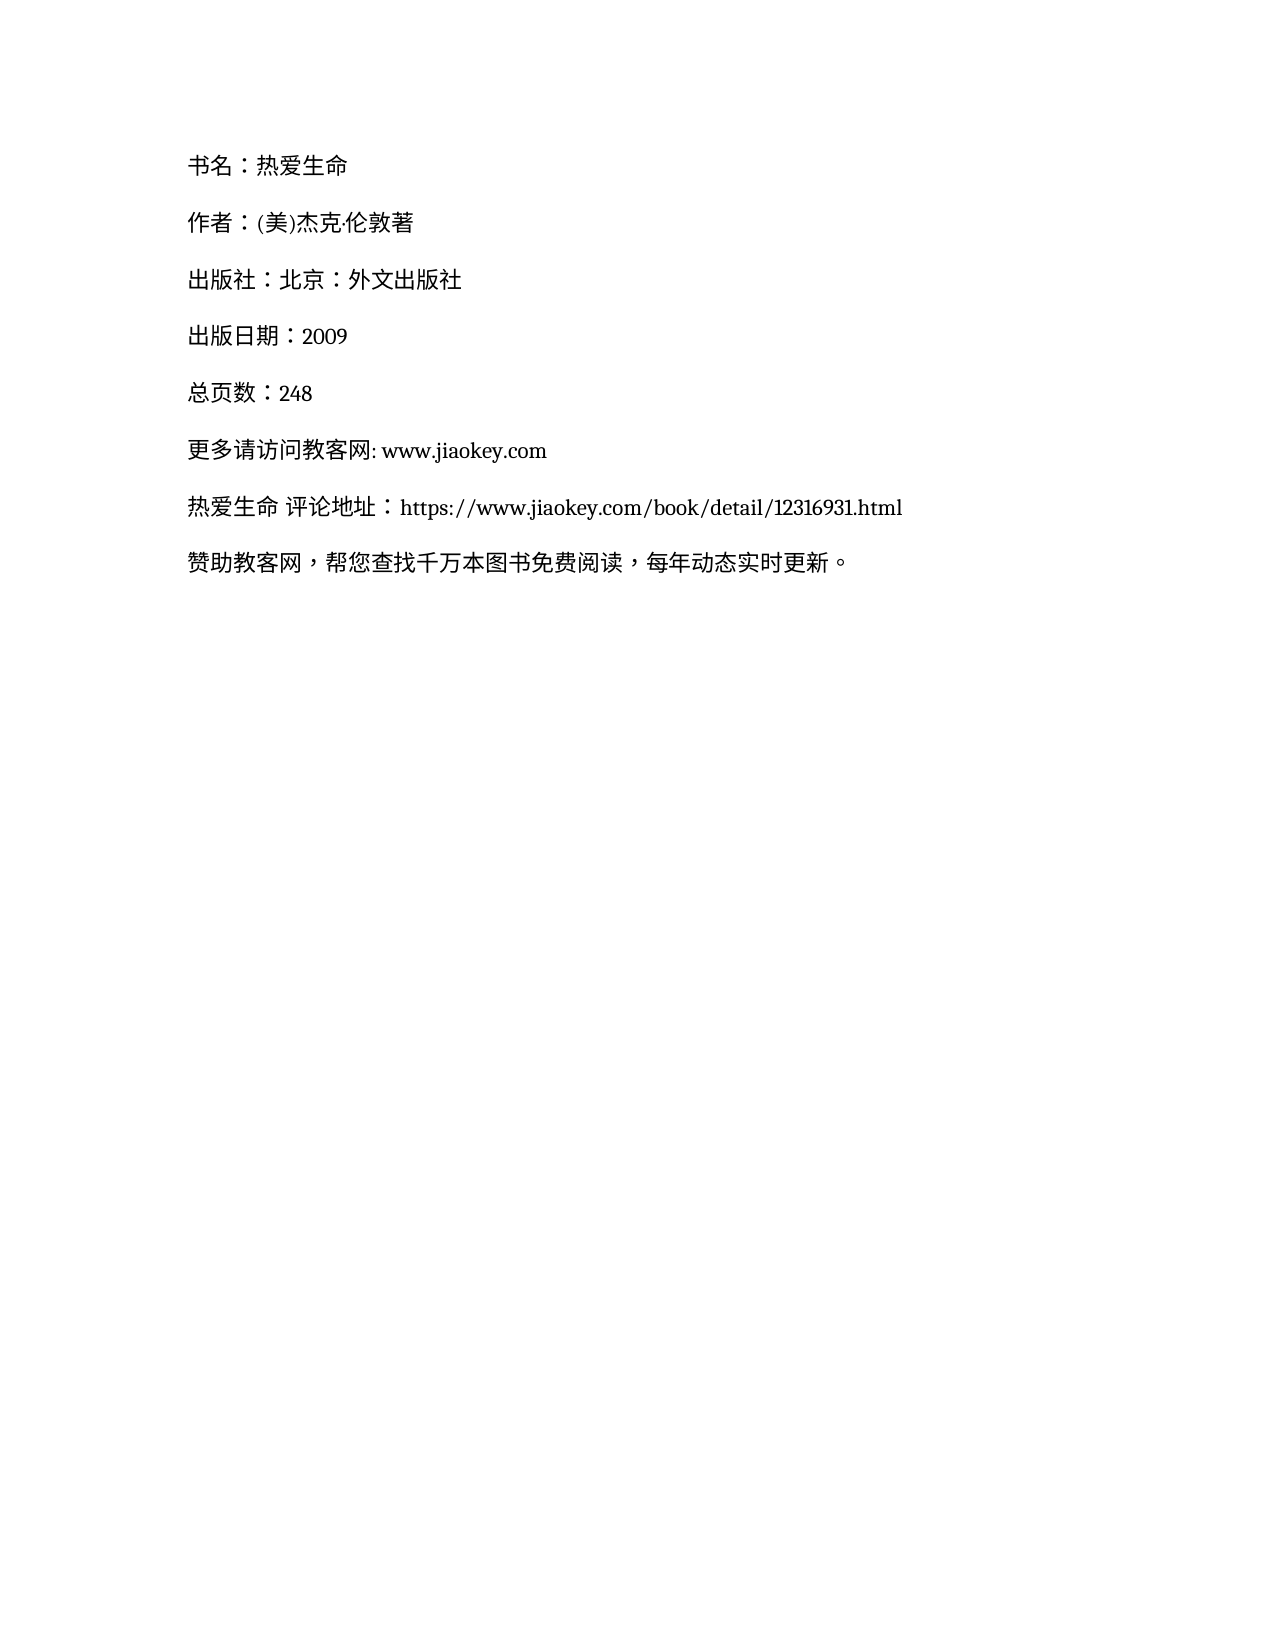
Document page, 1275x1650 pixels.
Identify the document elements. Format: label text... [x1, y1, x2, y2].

text 出版日期：2009 [187, 320, 1087, 352]
text 赞助教客网，帮您查找千万本图书免费阅读，每年动态实时更新。 [187, 547, 1087, 579]
text 书名：热爱生命 [187, 150, 1087, 181]
text 作者：(美)杰克·伦敦著 [187, 207, 1087, 238]
text 总页数：248 [187, 377, 1087, 408]
text 出版社：北京：外文出版社 [187, 263, 1087, 295]
text 更多请访问教客网: www.jiaokey.com [187, 434, 1087, 465]
text 热爱生命 评论地址：https://www.jiaokey.com/book/detail/12316931.html [187, 491, 1087, 522]
